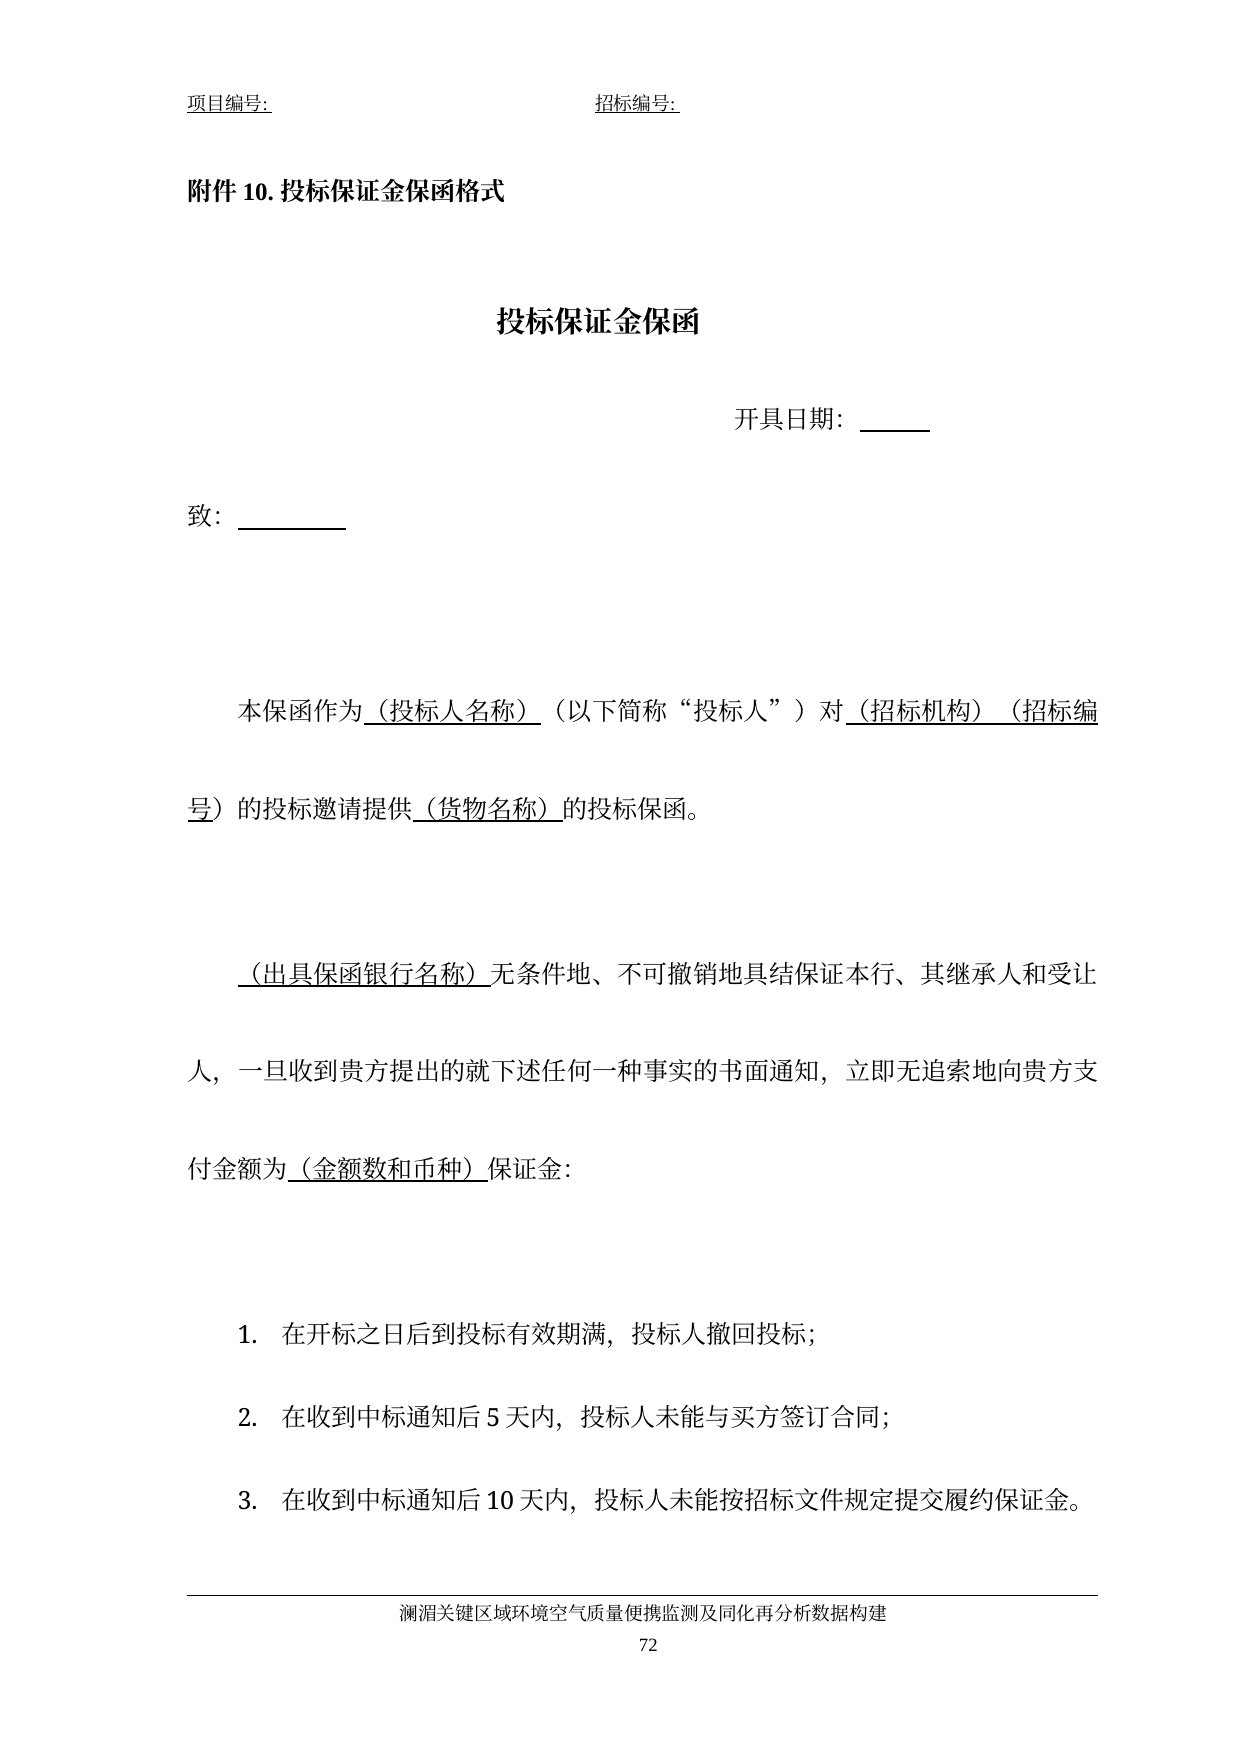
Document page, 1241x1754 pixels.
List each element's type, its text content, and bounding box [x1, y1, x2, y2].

text 开具日期： [318, 385, 1098, 450]
text 致： [187, 483, 1098, 548]
text （出具保函银行名称）无条件地、不可撤销地具结保证本行、其继承人和受让人，一旦收到贵方提出的就下述任何一种事实的书面通知，立即无追索地向贵方支付金额为（金额数和币种）保证金： [187, 940, 1098, 1200]
text 附件10. 投标保证金保函格式 [187, 158, 1098, 223]
text 本保函作为（投标人名称）（以下简称“投标人”）对（招标机构）（招标编号）的投标邀请提供（货物名称）的投标保函。 [187, 678, 1098, 840]
text 投标保证金保函 [318, 288, 1098, 353]
list 在开标之日后到投标有效期满，投标人撤回投标； [237, 1300, 1098, 1365]
list 在收到中标通知后10天内，投标人未能按招标文件规定提交履约保证金。 [237, 1466, 1098, 1531]
list 在收到中标通知后5天内，投标人未能与买方签订合同； [237, 1383, 1098, 1448]
